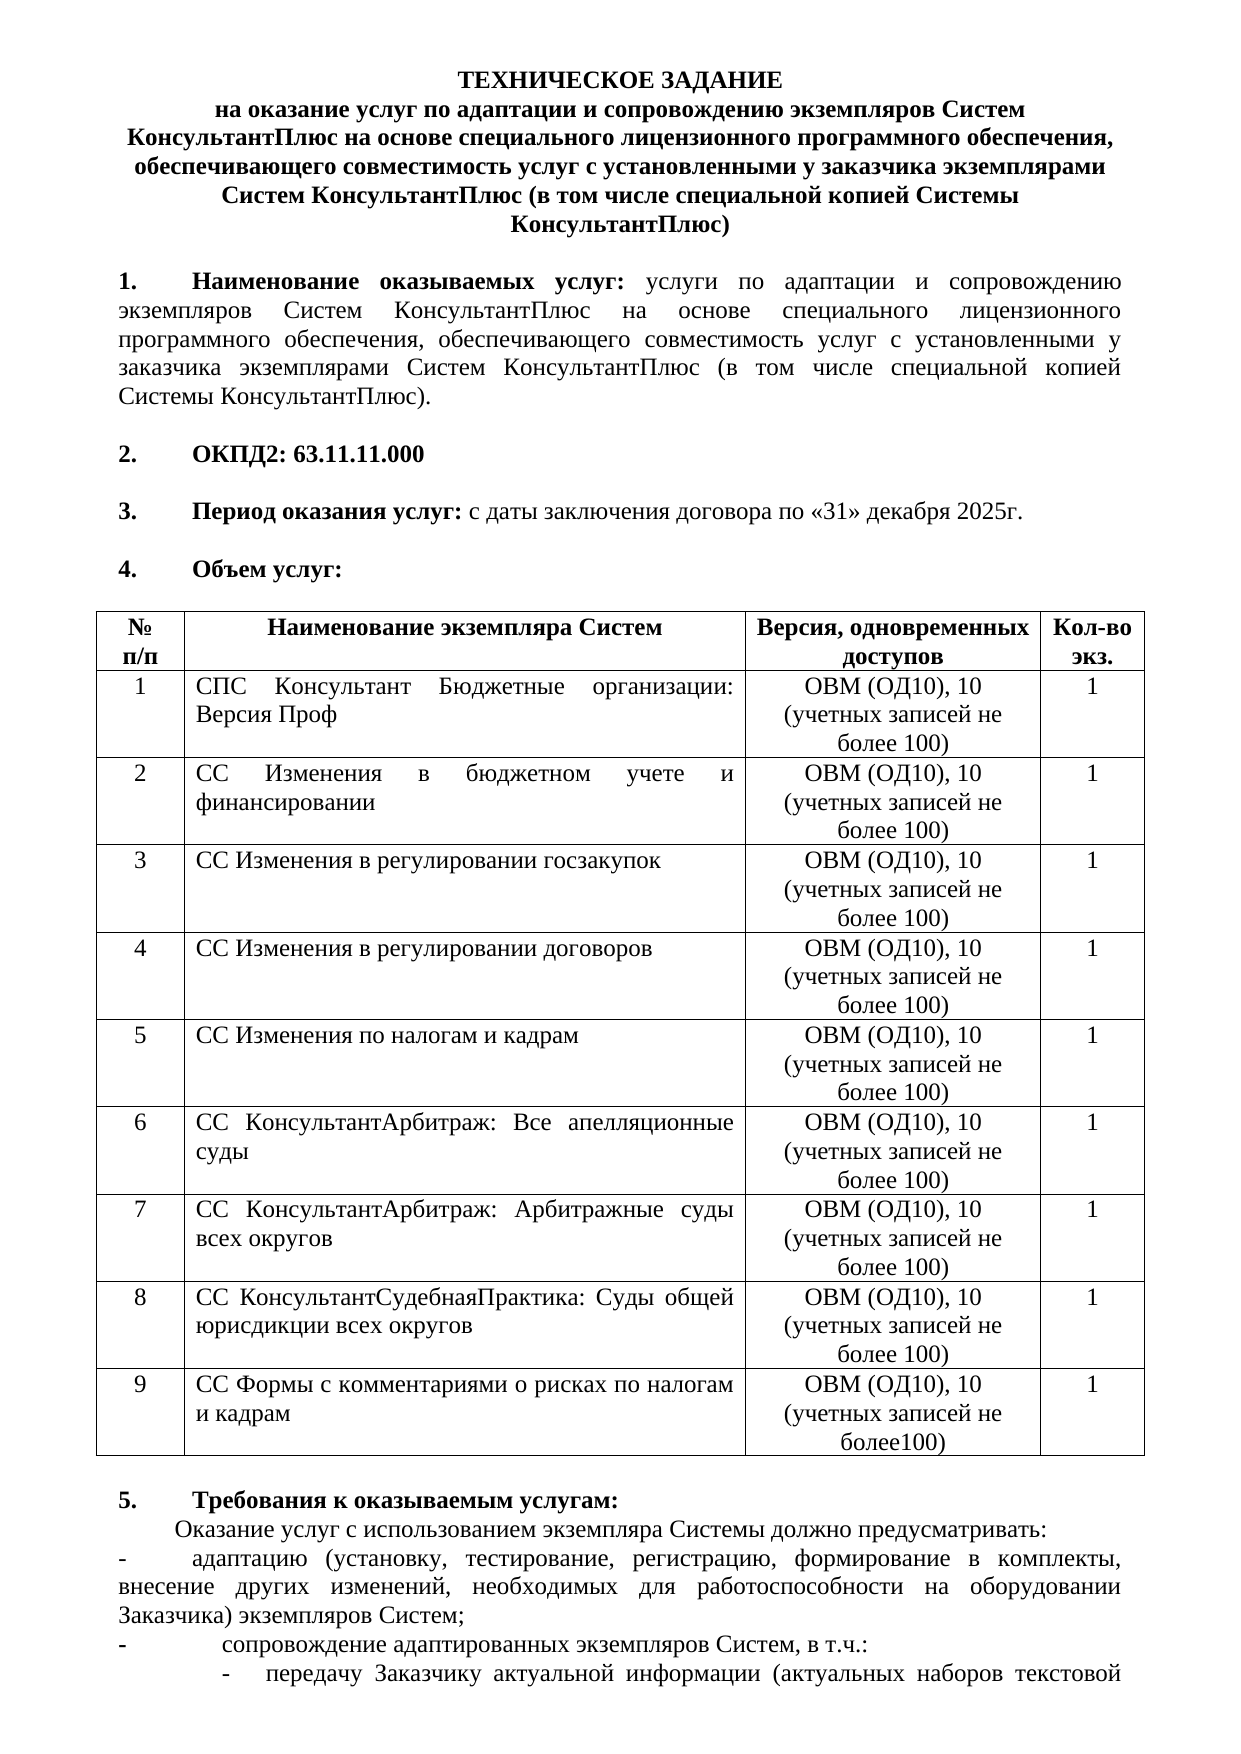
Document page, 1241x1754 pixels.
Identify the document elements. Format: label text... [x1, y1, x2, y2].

table_header Версия, одновременных доступов [746, 612, 1040, 670]
table_cell ОВМ (ОД10), 10 (учетных записей не более 100) [746, 758, 1040, 844]
table_cell СС КонсультантАрбитраж: Все апелляционные суды [185, 1107, 745, 1193]
table_cell СС Формы с комментариями о рисках по налогам и кадрам [185, 1369, 745, 1455]
table_cell 1 [1041, 671, 1144, 757]
table_cell 1 [1041, 1195, 1144, 1281]
table_cell 1 [1041, 758, 1144, 844]
table_cell 3 [97, 845, 184, 932]
table_header Наименование экземпляра Систем [185, 612, 745, 670]
table_cell 5 [97, 1020, 184, 1106]
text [118, 1658, 1122, 1686]
text 1. Наименование оказываемых услуг: услуги по адаптации и сопровождению экземпляров Систем КонсультантПлюс на основе специального лицензионного программного обеспечения, обеспечивающего совместимость услуг с установленными у заказчика экземплярами Систем КонсультантПлюс (в том числе специальной копией Системы КонсультантПлюс). [118, 266, 1122, 410]
table_cell 2 [97, 758, 184, 844]
table_cell ОВМ (ОД10), 10 (учетных записей не более 100) [746, 1282, 1040, 1368]
text - адаптацию (установку, тестирование, регистрацию, формирование в комплекты, внесение других изменений, необходимых для работоспособности на оборудовании Заказчика) экземпляров Систем; [118, 1543, 1122, 1629]
table_cell 1 [1041, 1282, 1144, 1368]
table_cell СС КонсультантАрбитраж: Арбитражные суды всех округов [185, 1195, 745, 1281]
table_cell СС КонсультантСудебнаяПрактика: Суды общей юрисдикции всех округов [185, 1282, 745, 1368]
table_cell 1 [1041, 933, 1144, 1019]
table_cell СПС Консультант Бюджетные организации: Версия Проф [185, 671, 745, 757]
text 4. Объем услуг: [118, 554, 1122, 582]
table_cell СС Изменения по налогам и кадрам [185, 1020, 745, 1106]
table_cell 7 [97, 1195, 184, 1281]
text Оказание услуг с использованием экземпляра Системы должно предусматривать: [118, 1514, 1122, 1543]
text 5. Требования к оказываемым услугам: [118, 1485, 1122, 1514]
table_cell 4 [97, 933, 184, 1019]
table_cell ОВМ (ОД10), 10 (учетных записей не более100) [746, 1369, 1040, 1455]
table_cell СС Изменения в регулировании договоров [185, 933, 745, 1019]
table_cell ОВМ (ОД10), 10 (учетных записей не более 100) [746, 933, 1040, 1019]
table_cell 1 [1041, 1369, 1144, 1455]
table_cell 8 [97, 1282, 184, 1368]
table_cell 9 [97, 1369, 184, 1455]
text 2. ОКПД2: 63.11.11.000 [118, 439, 1122, 467]
table_cell ОВМ (ОД10), 10 (учетных записей не более 100) [746, 671, 1040, 757]
table_cell ОВМ (ОД10), 10 (учетных записей не более 100) [746, 1107, 1040, 1193]
table_cell 6 [97, 1107, 184, 1193]
table_cell СС Изменения в регулировании госзакупок [185, 845, 745, 932]
text на оказание услуг по адаптации и сопровождению экземпляров Систем КонсультантПлюс на основе специального лицензионного программного обеспечения, обеспечивающего совместимость услуг с установленными у заказчика экземплярами Систем КонсультантПлюс (в том числе специальной копией Системы КонсультантПлюс) [118, 94, 1122, 237]
table_header № п/п [97, 612, 184, 670]
text ТЕХНИЧЕСКОЕ ЗАДАНИЕ [118, 65, 1122, 94]
table_header Кол-во экз. [1041, 612, 1144, 670]
table_cell ОВМ (ОД10), 10 (учетных записей не более 100) [746, 845, 1040, 932]
table_cell 1 [97, 671, 184, 757]
table_cell ОВМ (ОД10), 10 (учетных записей не более 100) [746, 1195, 1040, 1281]
table_cell СС Изменения в бюджетном учете и финансировании [185, 758, 745, 844]
table_cell ОВМ (ОД10), 10 (учетных записей не более 100) [746, 1020, 1040, 1106]
table_cell 1 [1041, 1107, 1144, 1193]
table_cell 1 [1041, 845, 1144, 932]
table_cell 1 [1041, 1020, 1144, 1106]
text - сопровождение адаптированных экземпляров Систем, в т.ч.: [118, 1629, 1122, 1658]
text 3. Период оказания услуг: с даты заключения договора по «31» декабря 2025г. [118, 496, 1122, 525]
